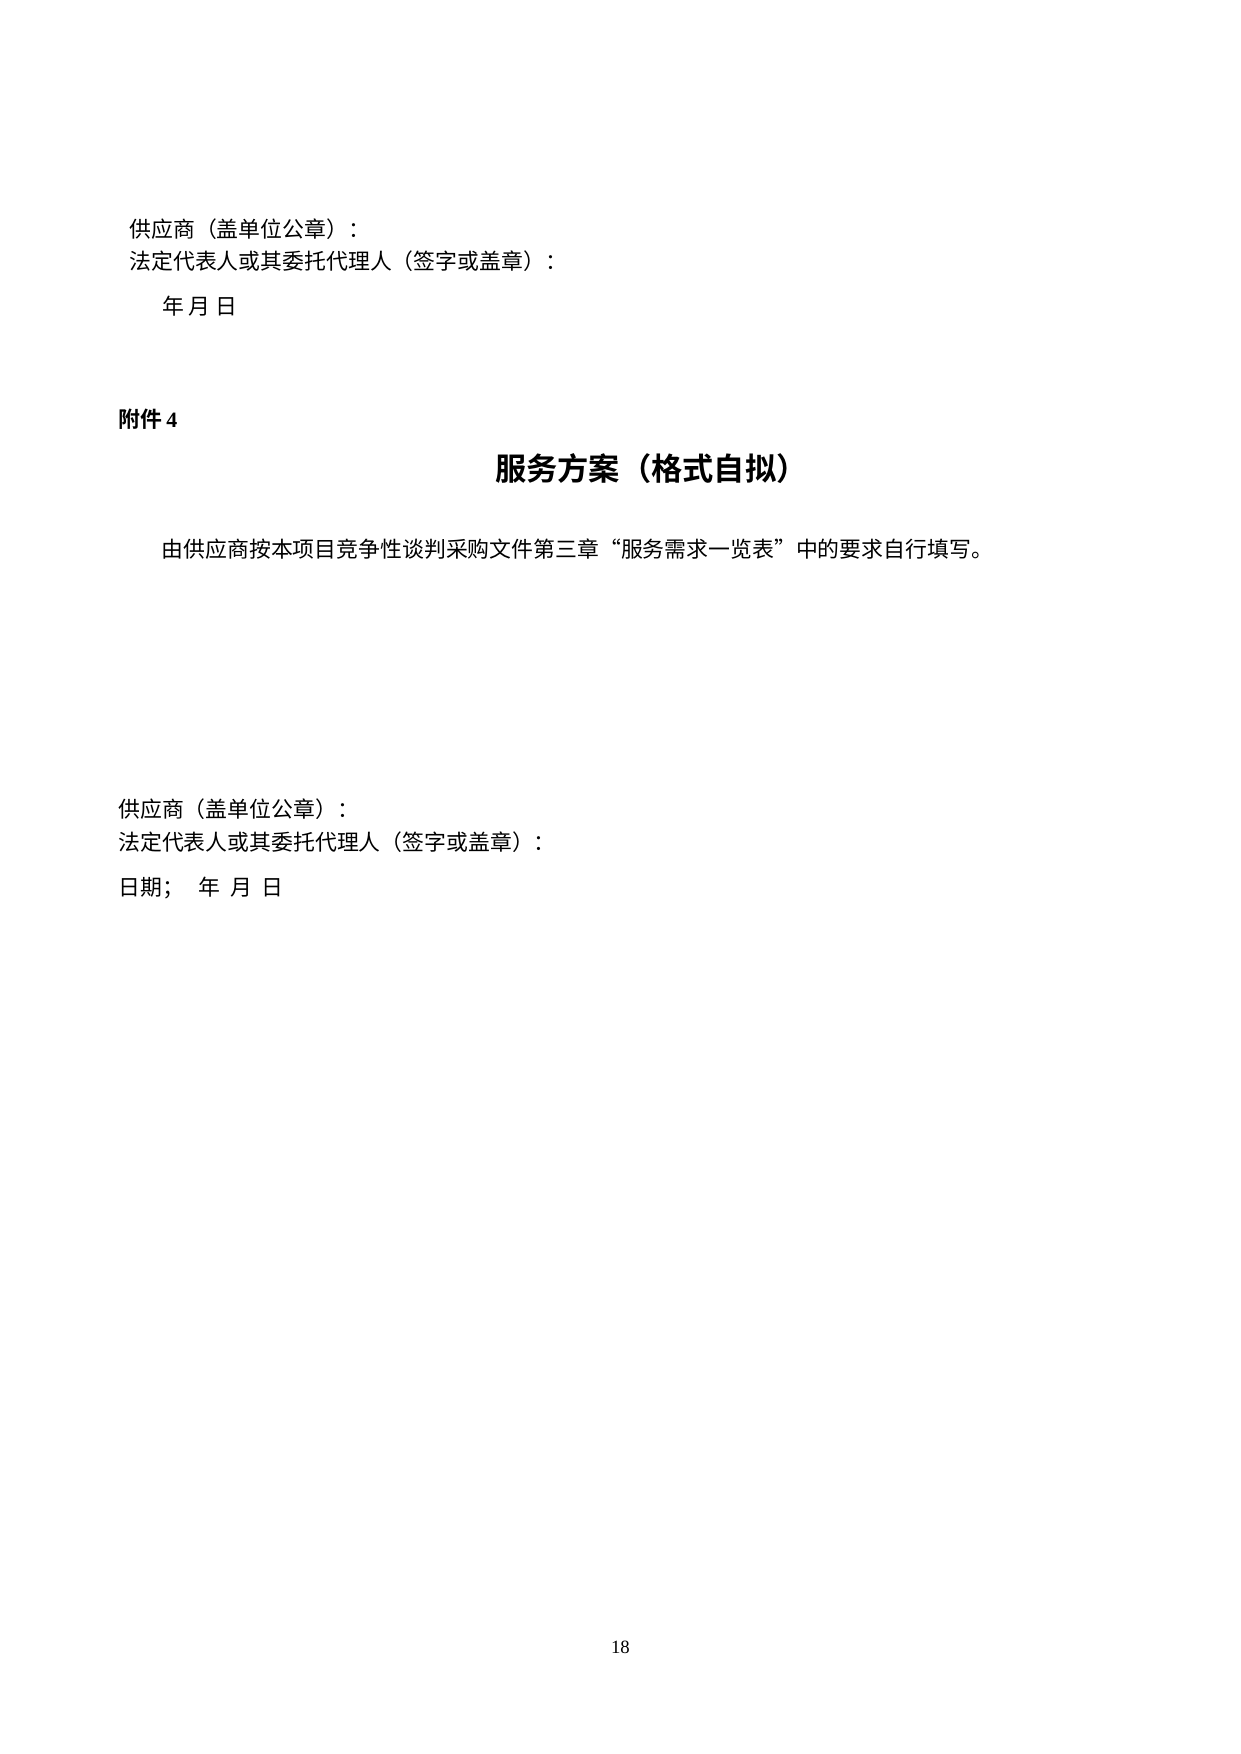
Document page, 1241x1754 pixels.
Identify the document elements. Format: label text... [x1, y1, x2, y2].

text 法定代表人或其委托代理人（签字或盖章）： [118, 244, 1122, 276]
text 服务方案（格式自拟） [118, 434, 1122, 499]
text 法定代表人或其委托代理人（签字或盖章）： [118, 824, 1122, 857]
text 供应商（盖单位公章）： [118, 211, 1122, 244]
subtitle 日期； 年 月 日 [118, 869, 1122, 902]
subtitle 年 月 日 [118, 289, 1122, 321]
text 附件4 [118, 402, 1122, 434]
text 由供应商按本项目竞争性谈判采购文件第三章“服务需求一览表”中的要求自行填写。 [118, 532, 1122, 564]
text 供应商（盖单位公章）： [118, 792, 1122, 824]
